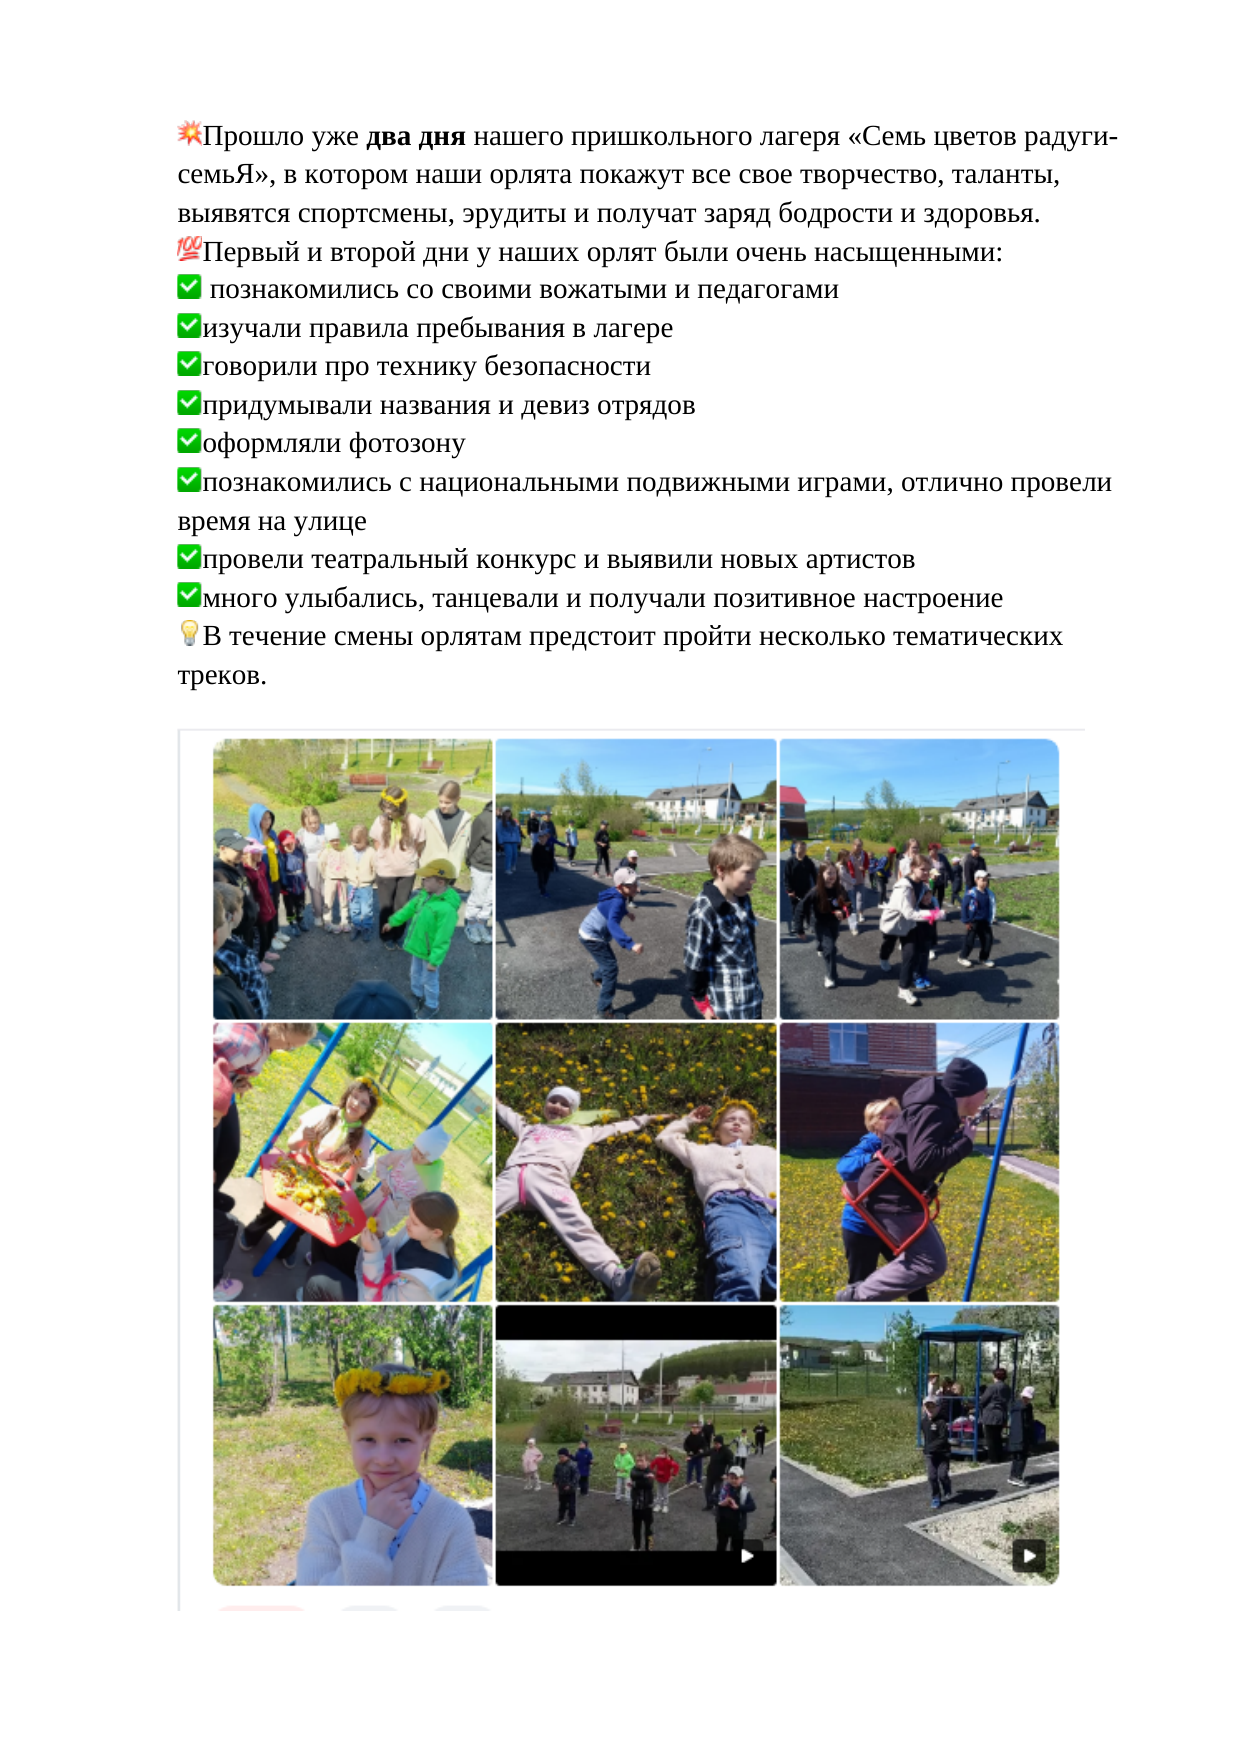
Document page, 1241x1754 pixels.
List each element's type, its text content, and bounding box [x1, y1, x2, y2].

picture [177, 273, 202, 299]
picture [177, 350, 202, 376]
picture [177, 312, 202, 338]
picture [177, 716, 1085, 1611]
picture [177, 466, 202, 492]
picture [177, 582, 202, 607]
picture [177, 427, 202, 453]
picture [177, 236, 202, 261]
picture [177, 389, 202, 415]
picture [177, 120, 202, 146]
picture [177, 620, 202, 646]
picture [177, 543, 202, 569]
text Прошло уже два дня нашего пришкольного лагеря «Семь цветов радуги- семьЯ», в котором наши орлята покажут все свое творчество, таланты, выявятся спортсмены, эрудиты и получат заряд бодрости и здоровья. Первый и второй дни у наших орлят были очень насыщенными: познакомились со своими вожатыми и педагогами изучали правила пребывания в лагере говорили про технику безопасности придумывали названия и девиз отрядов оформляли фотозону познакомились с национальными подвижными играми, отлично провели время на улице провели театральный конкурс и выявили новых артистов много улыбались, танцевали и получали позитивное настроение В течение смены орлятам предстоит пройти несколько тематических треков. [177, 118, 1152, 690]
